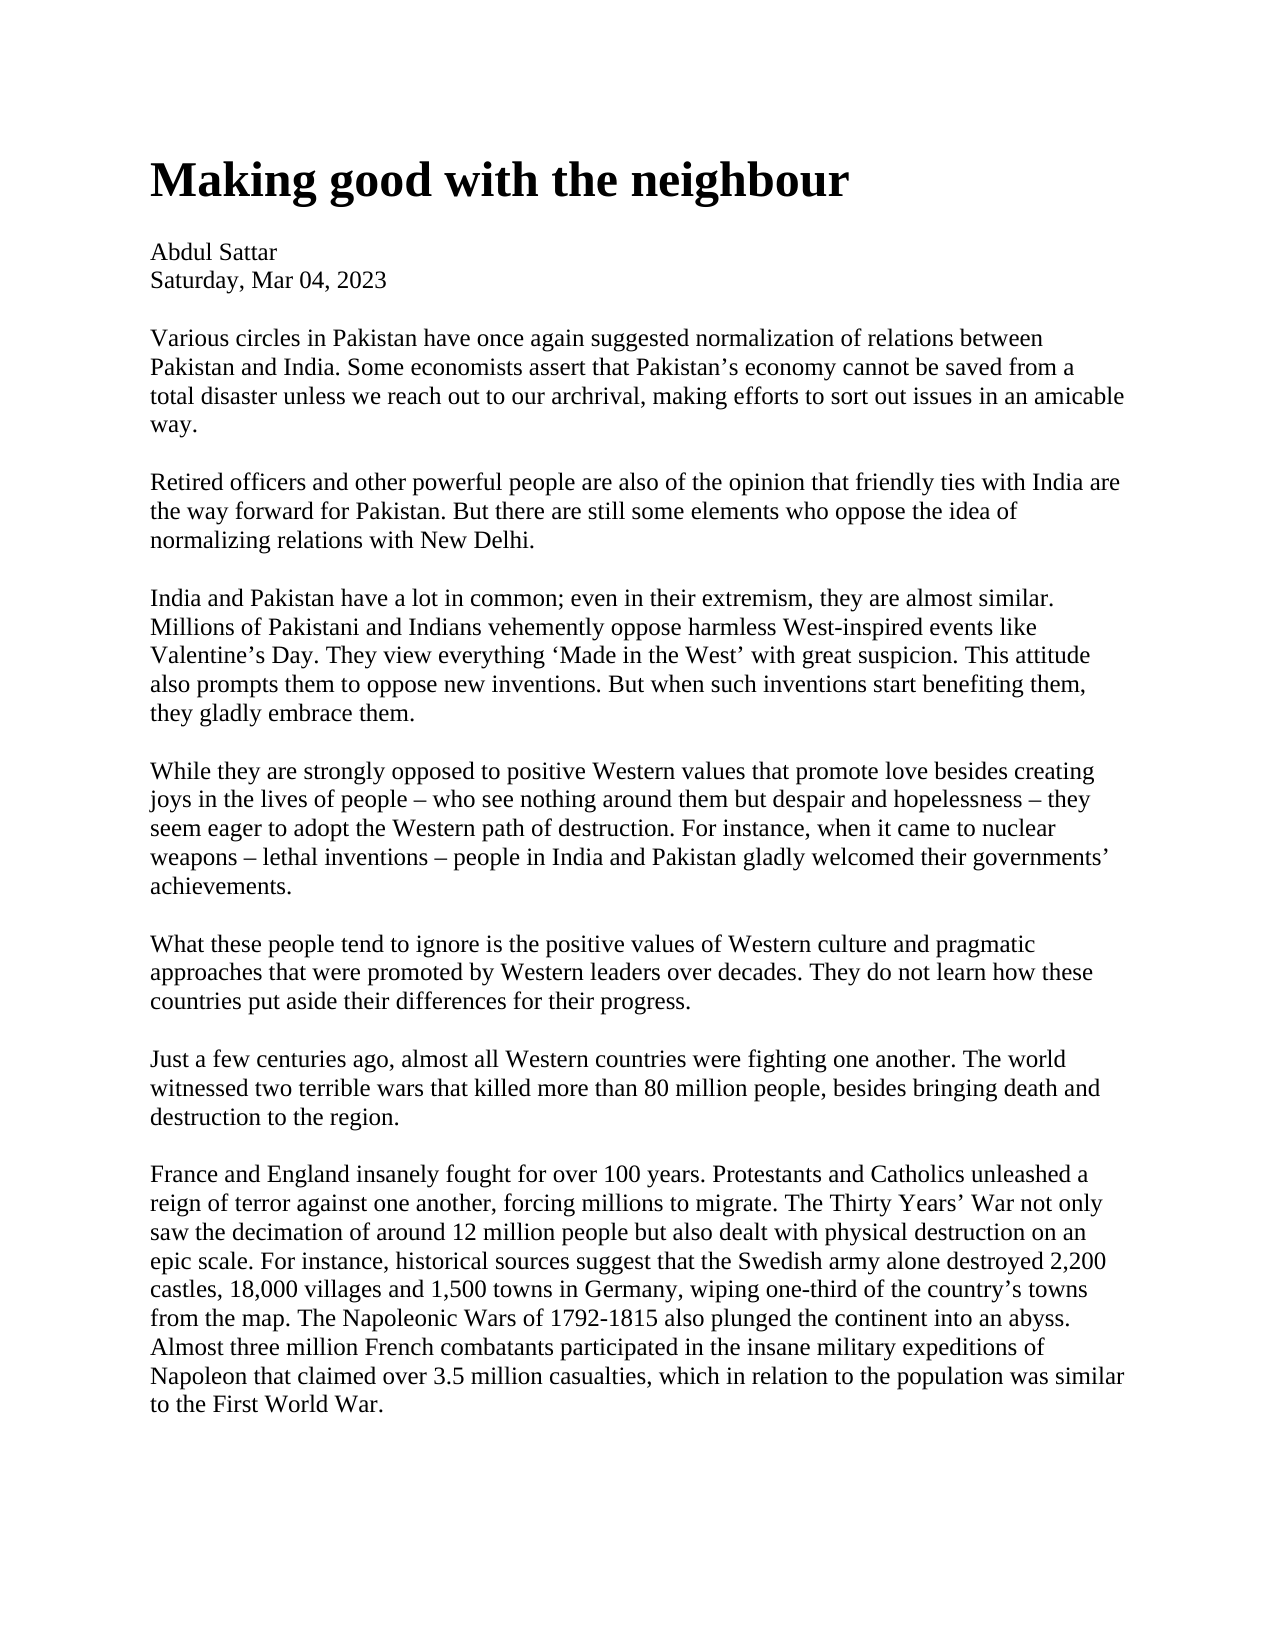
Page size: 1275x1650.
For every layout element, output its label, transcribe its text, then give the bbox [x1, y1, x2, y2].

text Various circles in Pakistan have once again suggested normalization of relations between Pakistan and India. Some economists assert that Pakistan’s economy cannot be saved from a total disaster unless we reach out to our archrival, making efforts to sort out issues in an amicable way. [150, 323, 1125, 438]
text Abdul Sattar [150, 237, 1125, 265]
text India and Pakistan have a lot in common; even in their extremism, they are almost similar. Millions of Pakistani and Indians vehemently oppose harmless West-inspired events like Valentine’s Day. They view everything ‘Made in the West’ with great suspicion. This attitude also prompts them to oppose new inventions. But when such inventions start benefiting them, they gladly embrace them. [150, 583, 1125, 727]
text Making good with the neighbour [150, 150, 1125, 207]
text Saturday, Mar 04, 2023 [150, 265, 1125, 294]
text France and England insanely fought for over 100 years. Protestants and Catholics unleashed a reign of terror against one another, forcing millions to migrate. The Thirty Years’ War not only saw the decimation of around 12 million people but also dealt with physical destruction on an epic scale. For instance, historical sources suggest that the Swedish army alone destroyed 2,200 castles, 18,000 villages and 1,500 towns in Germany, wiping one-third of the country’s towns from the map. The Napoleonic Wars of 1792-1815 also plunged the continent into an abyss. Almost three million French combatants participated in the insane military expeditions of Napoleon that claimed over 3.5 million casualties, which in relation to the population was similar to the First World War. [150, 1159, 1125, 1418]
text What these people tend to ignore is the positive values of Western culture and pragmatic approaches that were promoted by Western leaders over decades. They do not learn how these countries put aside their differences for their progress. [150, 929, 1125, 1015]
text Retired officers and other powerful people are also of the opinion that friendly ties with India are the way forward for Pakistan. But there are still some elements who oppose the idea of normalizing relations with New Delhi. [150, 467, 1125, 554]
text Just a few centuries ago, almost all Western countries were fighting one another. The world witnessed two terrible wars that killed more than 80 million people, besides bringing death and destruction to the region. [150, 1044, 1125, 1130]
text While they are strongly opposed to positive Western values that promote love besides creating joys in the lives of people – who see nothing around them but despair and hopelessness – they seem eager to adopt the Western path of destruction. For instance, when it came to nuclear weapons – lethal inventions – people in India and Pakistan gladly welcomed their governments’ achievements. [150, 756, 1125, 899]
